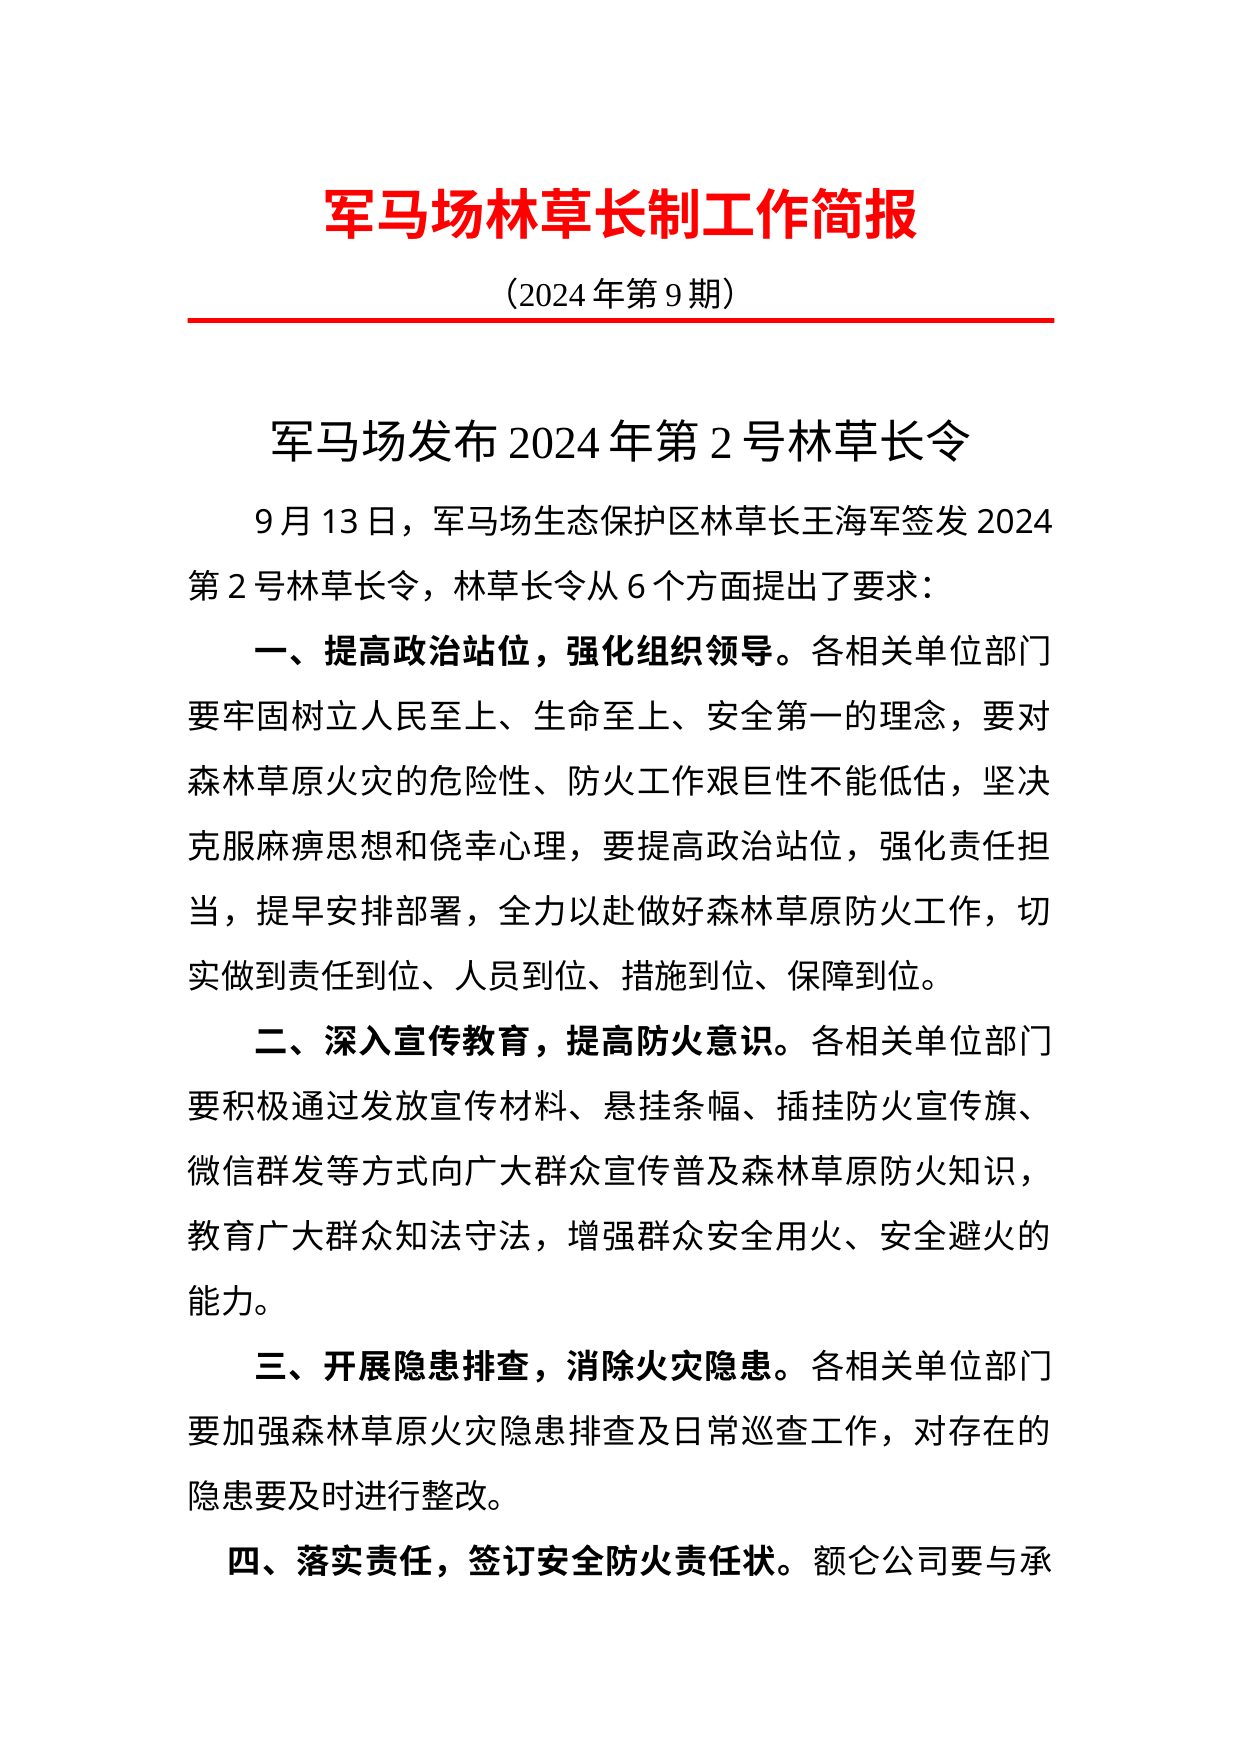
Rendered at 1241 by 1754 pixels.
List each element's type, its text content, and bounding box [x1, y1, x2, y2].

text （2024年第9期） [187, 259, 1053, 318]
text 9月13日，军马场生态保护区林草长王海军签发2024第2号林草长令，林草长令从6个方面提出了要求： [187, 487, 1053, 617]
text 军马场发布2024年第2号林草长令 [187, 389, 1053, 487]
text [187, 1527, 1053, 1592]
text 三、开展隐患排查，消除火灾隐患。各相关单位部门要加强森林草原火灾隐患排查及日常巡查工作，对存在的隐患要及时进行整改。 [187, 1332, 1053, 1527]
list 一、提高政治站位，强化组织领导。各相关单位部门要牢固树立人民至上、生命至上、安全第一的理念，要对森林草原火灾的危险性、防火工作艰巨性不能低估，坚决克服麻痹思想和侥幸心理，要提高政治站位，强化责任担当，提早安排部署，全力以赴做好森林草原防火工作，切实做到责任到位、人员到位、措施到位、保障到位。 [187, 617, 1053, 1007]
text 军马场林草长制工作简报 [187, 162, 1053, 259]
text 二、深入宣传教育，提高防火意识。各相关单位部门要积极通过发放宣传材料、悬挂条幅、插挂防火宣传旗、微信群发等方式向广大群众宣传普及森林草原防火知识，教育广大群众知法守法，增强群众安全用火、安全避火的能力。 [187, 1007, 1053, 1332]
